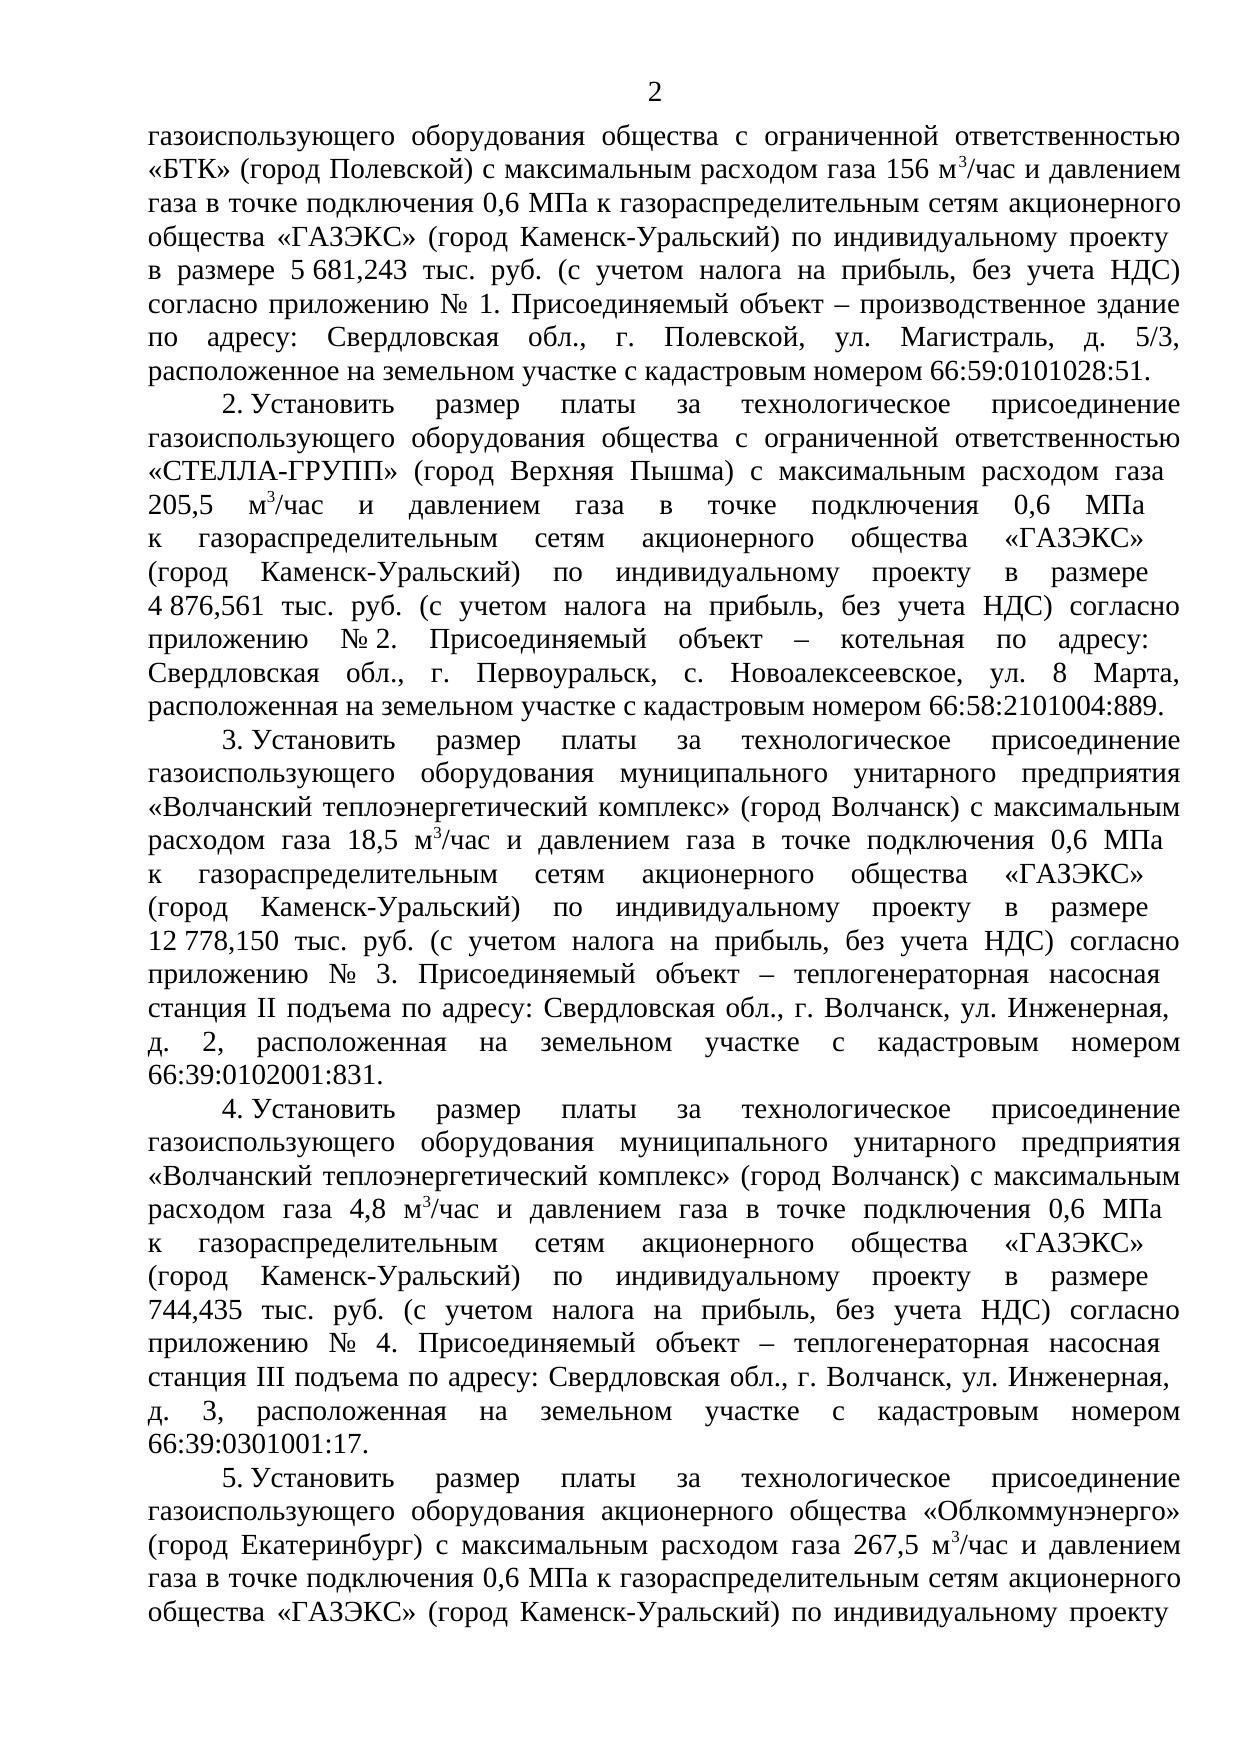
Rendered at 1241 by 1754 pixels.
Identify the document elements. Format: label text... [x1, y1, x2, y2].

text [148, 118, 1181, 386]
text 2. Установить размер платы за технологическое присоединение газоиспользующего оборудования общества с ограниченной ответственностью «СТЕЛЛА-ГРУПП» (город Верхняя Пышма) с максимальным расходом газа 205,5 м3/час и давлением газа в точке подключения 0,6 МПа к газораспределительным сетям акционерного общества «ГАЗЭКС» (город Каменск-Уральский) по индивидуальному проекту в размере 4 876,561 тыс. руб. (с учетом налога на прибыль, без учета НДС) согласно приложению № 2. Присоединяемый объект – котельная по адресу: Свердловская обл., г. Первоуральск, с. Новоалексеевское, ул. 8 Марта, расположенная на земельном участке с кадастровым номером 66:58:2101004:889. [148, 386, 1181, 722]
text 4. Установить размер платы за технологическое присоединение газоиспользующего оборудования муниципального унитарного предприятия «Волчанский теплоэнергетический комплекс» (город Волчанск) с максимальным расходом газа 4,8 м3/час и давлением газа в точке подключения 0,6 МПа к газораспределительным сетям акционерного общества «ГАЗЭКС» (город Каменск-Уральский) по индивидуальному проекту в размере 744,435 тыс. руб. (с учетом налога на прибыль, без учета НДС) согласно приложению № 4. Присоединяемый объект – теплогенераторная насосная станция III подъема по адресу: Свердловская обл., г. Волчанск, ул. Инженерная, д. 3, расположенная на земельном участке с кадастровым номером 66:39:0301001:17. [148, 1091, 1181, 1460]
text 3. Установить размер платы за технологическое присоединение газоиспользующего оборудования муниципального унитарного предприятия «Волчанский теплоэнергетический комплекс» (город Волчанск) с максимальным расходом газа 18,5 м3/час и давлением газа в точке подключения 0,6 МПа к газораспределительным сетям акционерного общества «ГАЗЭКС» (город Каменск-Уральский) по индивидуальному проекту в размере 12 778,150 тыс. руб. (с учетом налога на прибыль, без учета НДС) согласно приложению № 3. Присоединяемый объект – теплогенераторная насосная станция II подъема по адресу: Свердловская обл., г. Волчанск, ул. Инженерная, д. 2, расположенная на земельном участке с кадастровым номером 66:39:0102001:831. [148, 722, 1181, 1091]
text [148, 1460, 1181, 1627]
